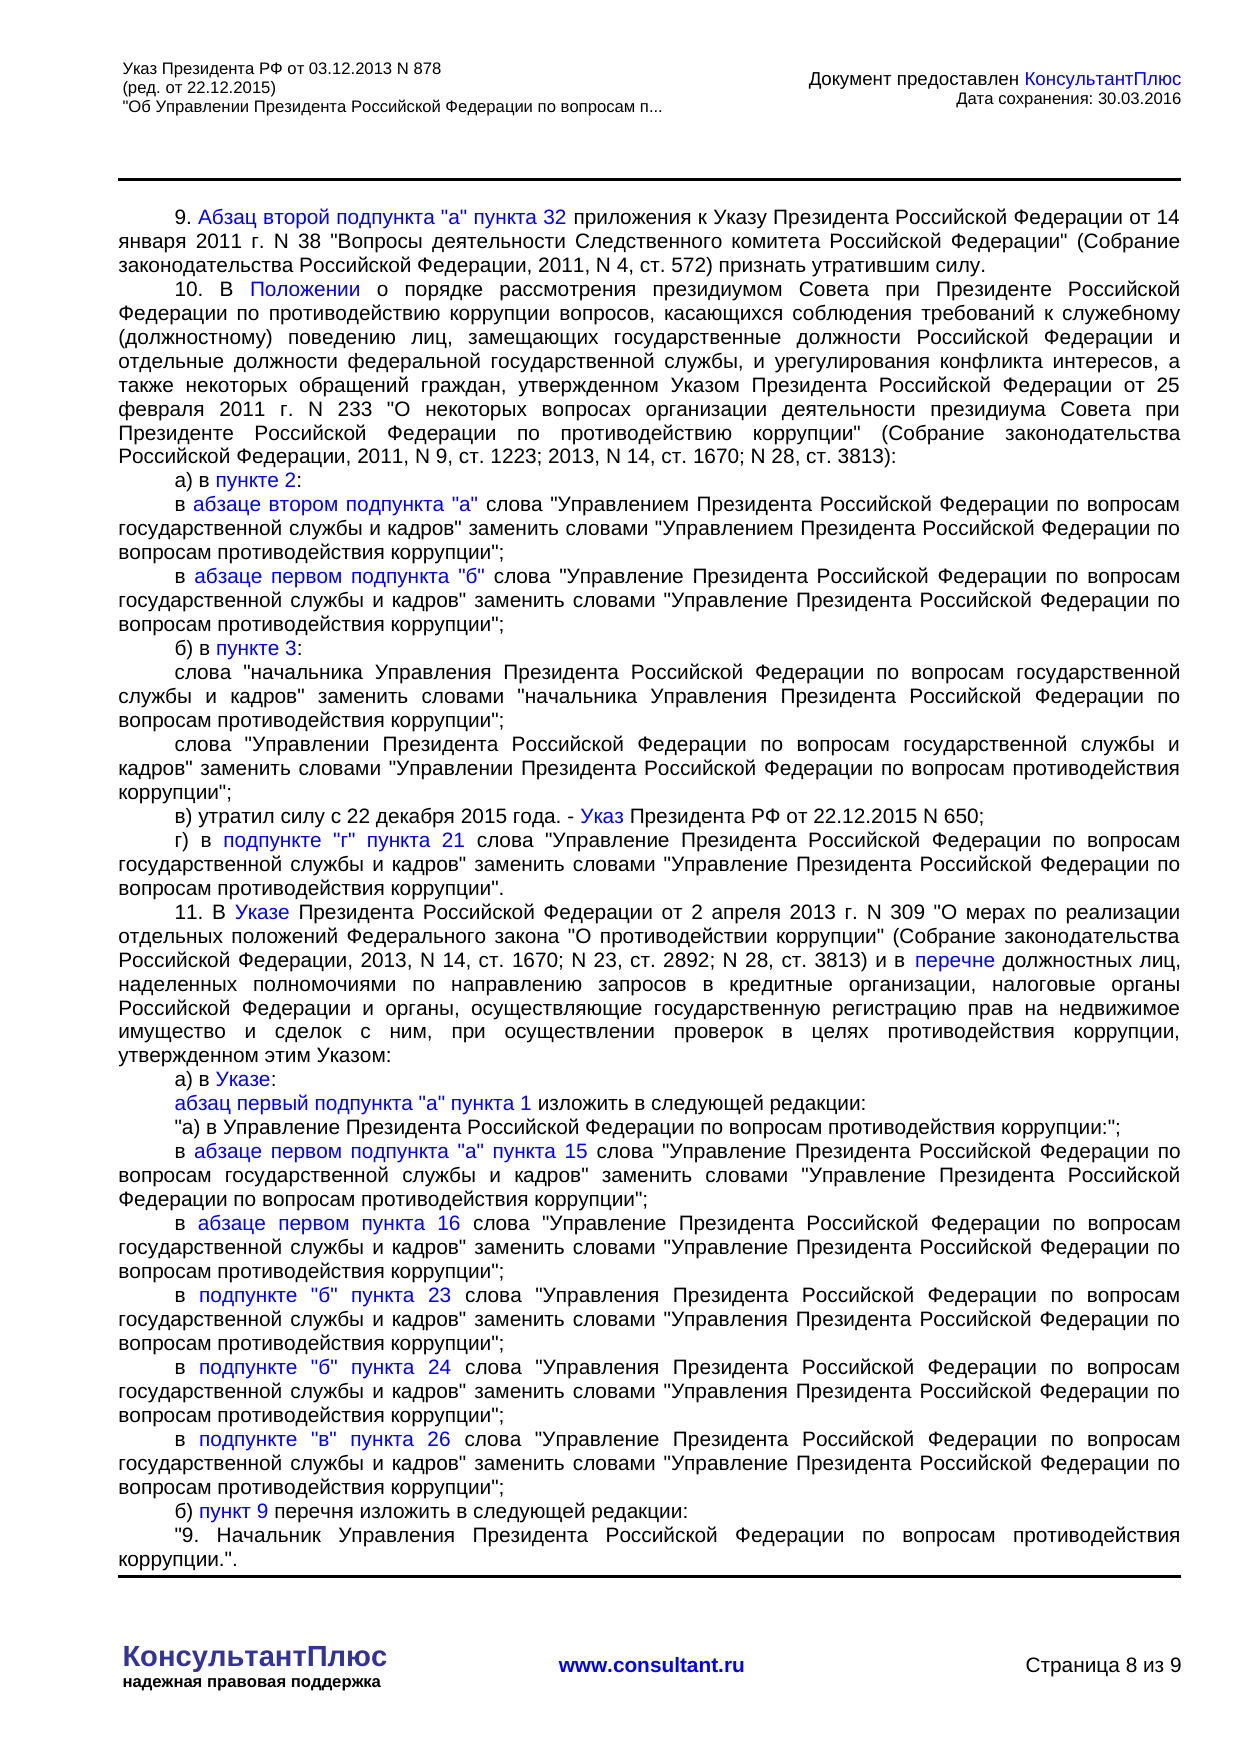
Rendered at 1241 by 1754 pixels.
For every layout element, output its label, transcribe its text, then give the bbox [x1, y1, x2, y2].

text в) утратил силу с 22 декабря 2015 года. - Указ Президента РФ от 22.12.2015 N 650; [118, 804, 1181, 828]
text в подпункте "б" пункта 24 слова "Управления Президента Российской Федерации по вопросам государственной службы и кадров" заменить словами "Управления Президента Российской Федерации по вопросам противодействия коррупции"; [118, 1355, 1181, 1427]
text абзац первый подпункта "а" пункта 1 изложить в следующей редакции: [118, 1091, 1181, 1115]
text в абзаце первом подпункта "а" пункта 15 слова "Управление Президента Российской Федерации по вопросам государственной службы и кадров" заменить словами "Управление Президента Российской Федерации по вопросам противодействия коррупции"; [118, 1139, 1181, 1211]
text г) в подпункте "г" пункта 21 слова "Управление Президента Российской Федерации по вопросам государственной службы и кадров" заменить словами "Управление Президента Российской Федерации по вопросам противодействия коррупции". [118, 828, 1181, 899]
text "а) в Управление Президента Российской Федерации по вопросам противодействия коррупции:"; [118, 1115, 1181, 1139]
text а) в Указе: [118, 1067, 1181, 1091]
text в подпункте "в" пункта 26 слова "Управление Президента Российской Федерации по вопросам государственной службы и кадров" заменить словами "Управление Президента Российской Федерации по вопросам противодействия коррупции"; [118, 1427, 1181, 1498]
text 9. Абзац второй подпункта "а" пункта 32 приложения к Указу Президента Российской Федерации от 14 января 2011 г. N 38 "Вопросы деятельности Следственного комитета Российской Федерации" (Собрание законодательства Российской Федерации, 2011, N 4, ст. 572) признать утратившим силу. [118, 205, 1181, 277]
text слова "начальника Управления Президента Российской Федерации по вопросам государственной службы и кадров" заменить словами "начальника Управления Президента Российской Федерации по вопросам противодействия коррупции"; [118, 660, 1181, 732]
text 10. В Положении о порядке рассмотрения президиумом Совета при Президенте Российской Федерации по противодействию коррупции вопросов, касающихся соблюдения требований к служебному (должностному) поведению лиц, замещающих государственные должности Российской Федерации и отдельные должности федеральной государственной службы, и урегулирования конфликта интересов, а также некоторых обращений граждан, утвержденном Указом Президента Российской Федерации от 25 февраля 2011 г. N 233 "О некоторых вопросах организации деятельности президиума Совета при Президенте Российской Федерации по противодействию коррупции" (Собрание законодательства Российской Федерации, 2011, N 9, ст. 1223; 2013, N 14, ст. 1670; N 28, ст. 3813): [118, 277, 1181, 468]
text б) в пункте 3: [118, 636, 1181, 660]
text в подпункте "б" пункта 23 слова "Управления Президента Российской Федерации по вопросам государственной службы и кадров" заменить словами "Управления Президента Российской Федерации по вопросам противодействия коррупции"; [118, 1283, 1181, 1355]
text в абзаце втором подпункта "а" слова "Управлением Президента Российской Федерации по вопросам государственной службы и кадров" заменить словами "Управлением Президента Российской Федерации по вопросам противодействия коррупции"; [118, 492, 1181, 564]
text в абзаце первом подпункта "б" слова "Управление Президента Российской Федерации по вопросам государственной службы и кадров" заменить словами "Управление Президента Российской Федерации по вопросам противодействия коррупции"; [118, 564, 1181, 636]
text слова "Управлении Президента Российской Федерации по вопросам государственной службы и кадров" заменить словами "Управлении Президента Российской Федерации по вопросам противодействия коррупции"; [118, 732, 1181, 804]
text а) в пункте 2: [118, 468, 1181, 492]
text 11. В Указе Президента Российской Федерации от 2 апреля 2013 г. N 309 "О мерах по реализации отдельных положений Федерального закона "О противодействии коррупции" (Собрание законодательства Российской Федерации, 2013, N 14, ст. 1670; N 23, ст. 2892; N 28, ст. 3813) и в перечне должностных лиц, наделенных полномочиями по направлению запросов в кредитные организации, налоговые органы Российской Федерации и органы, осуществляющие государственную регистрацию прав на недвижимое имущество и сделок с ним, при осуществлении проверок в целях противодействия коррупции, утвержденном этим Указом: [118, 899, 1181, 1067]
text в абзаце первом пункта 16 слова "Управление Президента Российской Федерации по вопросам государственной службы и кадров" заменить словами "Управление Президента Российской Федерации по вопросам противодействия коррупции"; [118, 1211, 1181, 1283]
text б) пункт 9 перечня изложить в следующей редакции: [118, 1498, 1181, 1522]
text "9. Начальник Управления Президента Российской Федерации по вопросам противодействия коррупции.". [118, 1522, 1181, 1570]
